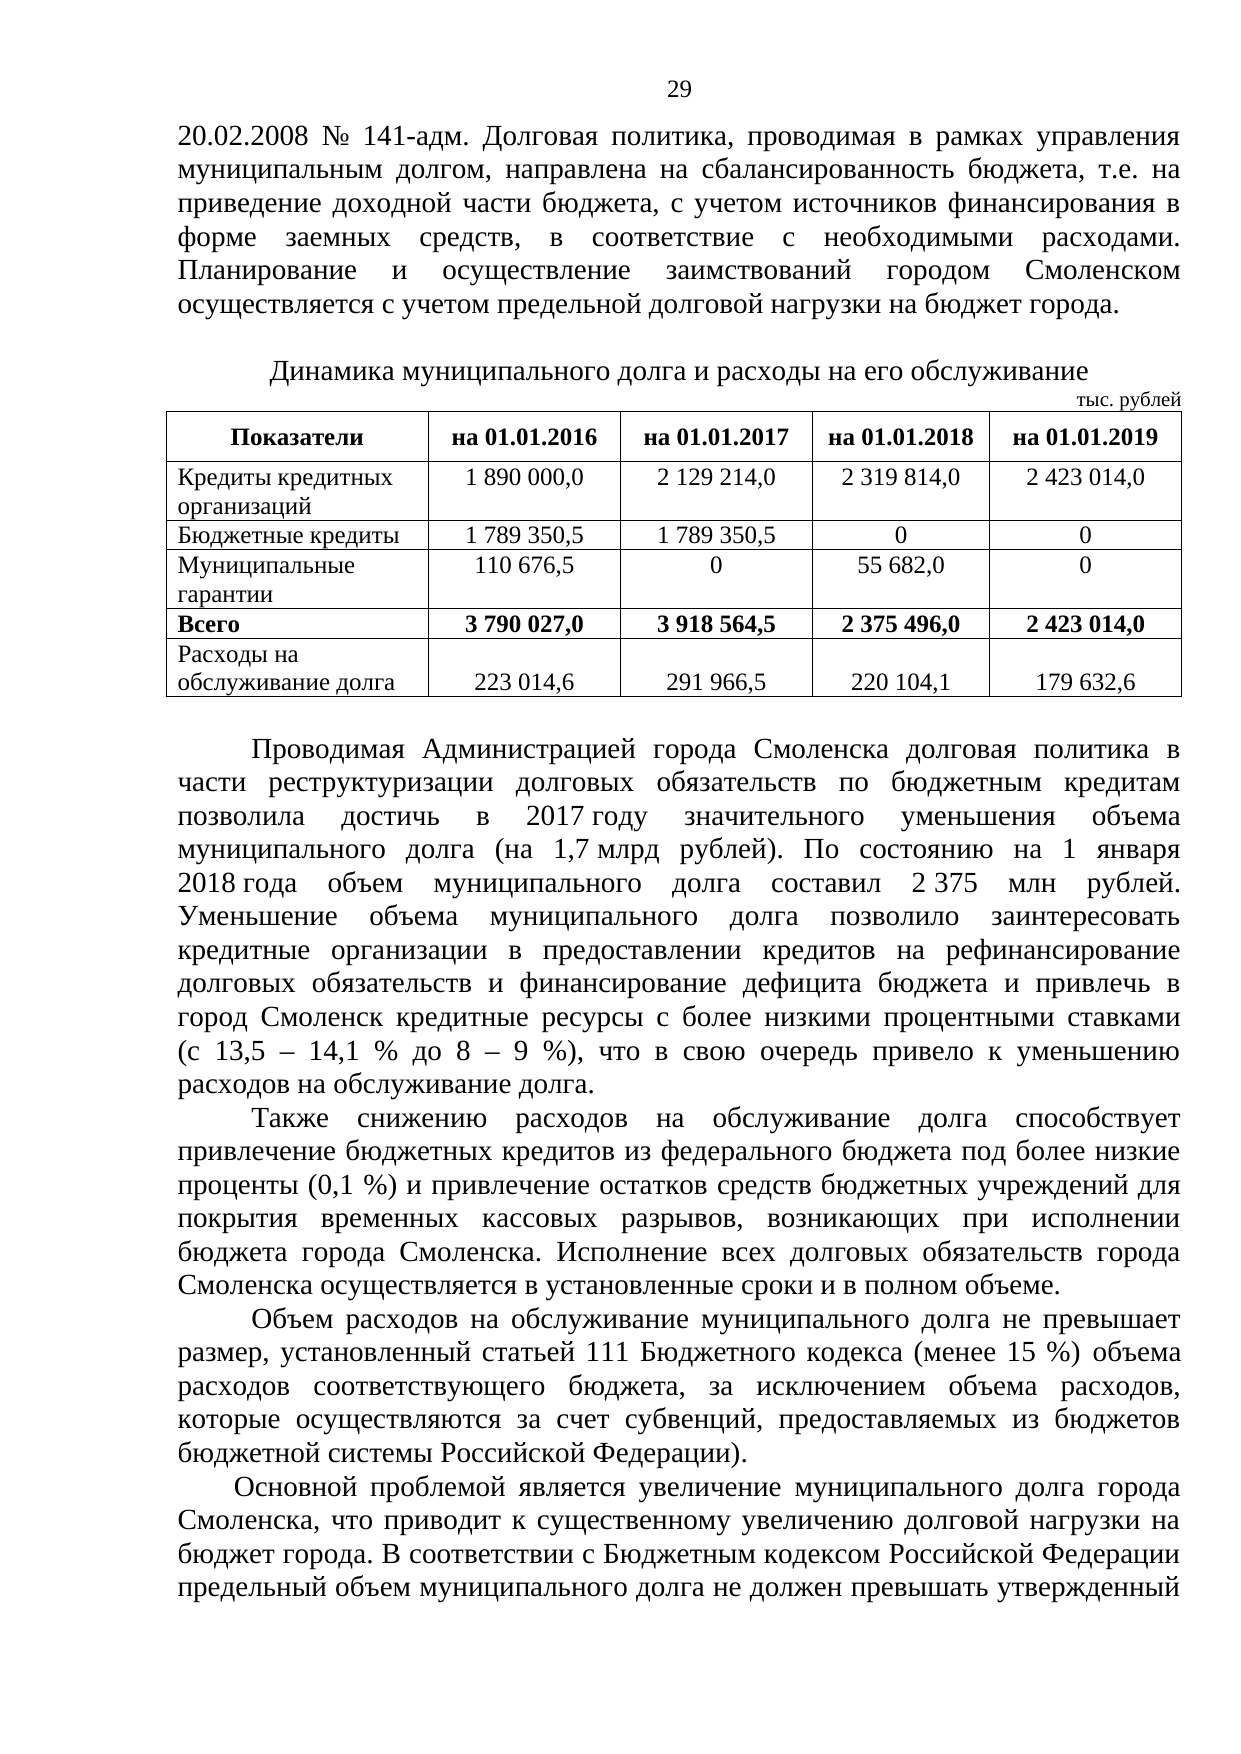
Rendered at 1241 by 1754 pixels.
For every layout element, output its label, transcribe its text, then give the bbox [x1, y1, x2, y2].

text Также снижению расходов на обслуживание долга способствует привлечение бюджетных кредитов из федерального бюджета под более низкие проценты (0,1 %) и привлечение остатков средств бюджетных учреждений для покрытия временных кассовых разрывов, возникающих при исполнении бюджета города Смоленска. Исполнение всех долговых обязательств города Смоленска осуществляется в установленные сроки и в полном объеме. [177, 1100, 1181, 1301]
table_cell 3 918 564,5 [621, 609, 812, 638]
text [177, 1469, 1181, 1603]
table_cell 2 375 496,0 [813, 609, 989, 638]
table_cell Кредиты кредитных организаций [167, 462, 428, 519]
table_cell 220 104,1 [813, 639, 989, 696]
table_cell 2 319 814,0 [813, 462, 989, 519]
text тыс. рублей [177, 386, 1181, 411]
table_cell 0 [990, 521, 1181, 549]
table_cell 3 790 027,0 [429, 609, 620, 638]
table_header на 01.01.2019 [990, 412, 1181, 461]
table_cell 2 423 014,0 [990, 462, 1181, 519]
table_cell 55 682,0 [813, 550, 989, 608]
table_cell 179 632,6 [990, 639, 1181, 696]
table_header Показатели [167, 412, 428, 461]
table_cell 1 890 000,0 [429, 462, 620, 519]
table_header на 01.01.2017 [621, 412, 812, 461]
text Проводимая Администрацией города Смоленска долговая политика в части реструктуризации долговых обязательств по бюджетным кредитам позволила достичь в 2017 году значительного уменьшения объема муниципального долга (на 1,7 млрд рублей). По состоянию на 1 января 2018 года объем муниципального долга составил 2 375 млн рублей. Уменьшение объема муниципального долга позволило заинтересовать кредитные организации в предоставлении кредитов на рефинансирование долговых обязательств и финансирование дефицита бюджета и привлечь в город Смоленск кредитные ресурсы с более низкими процентными ставками (с 13,5 – 14,1 % до 8 – 9 %), что в свою очередь привело к уменьшению расходов на обслуживание долга. [177, 731, 1181, 1100]
table_cell 291 966,5 [621, 639, 812, 696]
table_cell 0 [621, 550, 812, 608]
table_cell 1 789 350,5 [621, 521, 812, 549]
table_cell 0 [990, 550, 1181, 608]
table_cell 2 423 014,0 [990, 609, 1181, 638]
table_cell Муниципальные гарантии [167, 550, 428, 608]
table_cell Всего [167, 609, 428, 638]
table_cell 2 129 214,0 [621, 462, 812, 519]
table_cell 1 789 350,5 [429, 521, 620, 549]
table_cell Расходы на обслуживание долга [167, 639, 428, 696]
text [177, 118, 1181, 319]
table_cell 223 014,6 [429, 639, 620, 696]
table_header на 01.01.2016 [429, 412, 620, 461]
table_cell Бюджетные кредиты [167, 521, 428, 549]
table_header на 01.01.2018 [813, 412, 989, 461]
table_cell 110 676,5 [429, 550, 620, 608]
table_cell 0 [813, 521, 989, 549]
text Динамика муниципального долга и расходы на его обслуживание [177, 353, 1181, 386]
text Объем расходов на обслуживание муниципального долга не превышает размер, установленный статьей 111 Бюджетного кодекса (менее 15 %) объема расходов соответствующего бюджета, за исключением объема расходов, которые осуществляются за счет субвенций, предоставляемых из бюджетов бюджетной системы Российской Федерации). [177, 1301, 1181, 1469]
